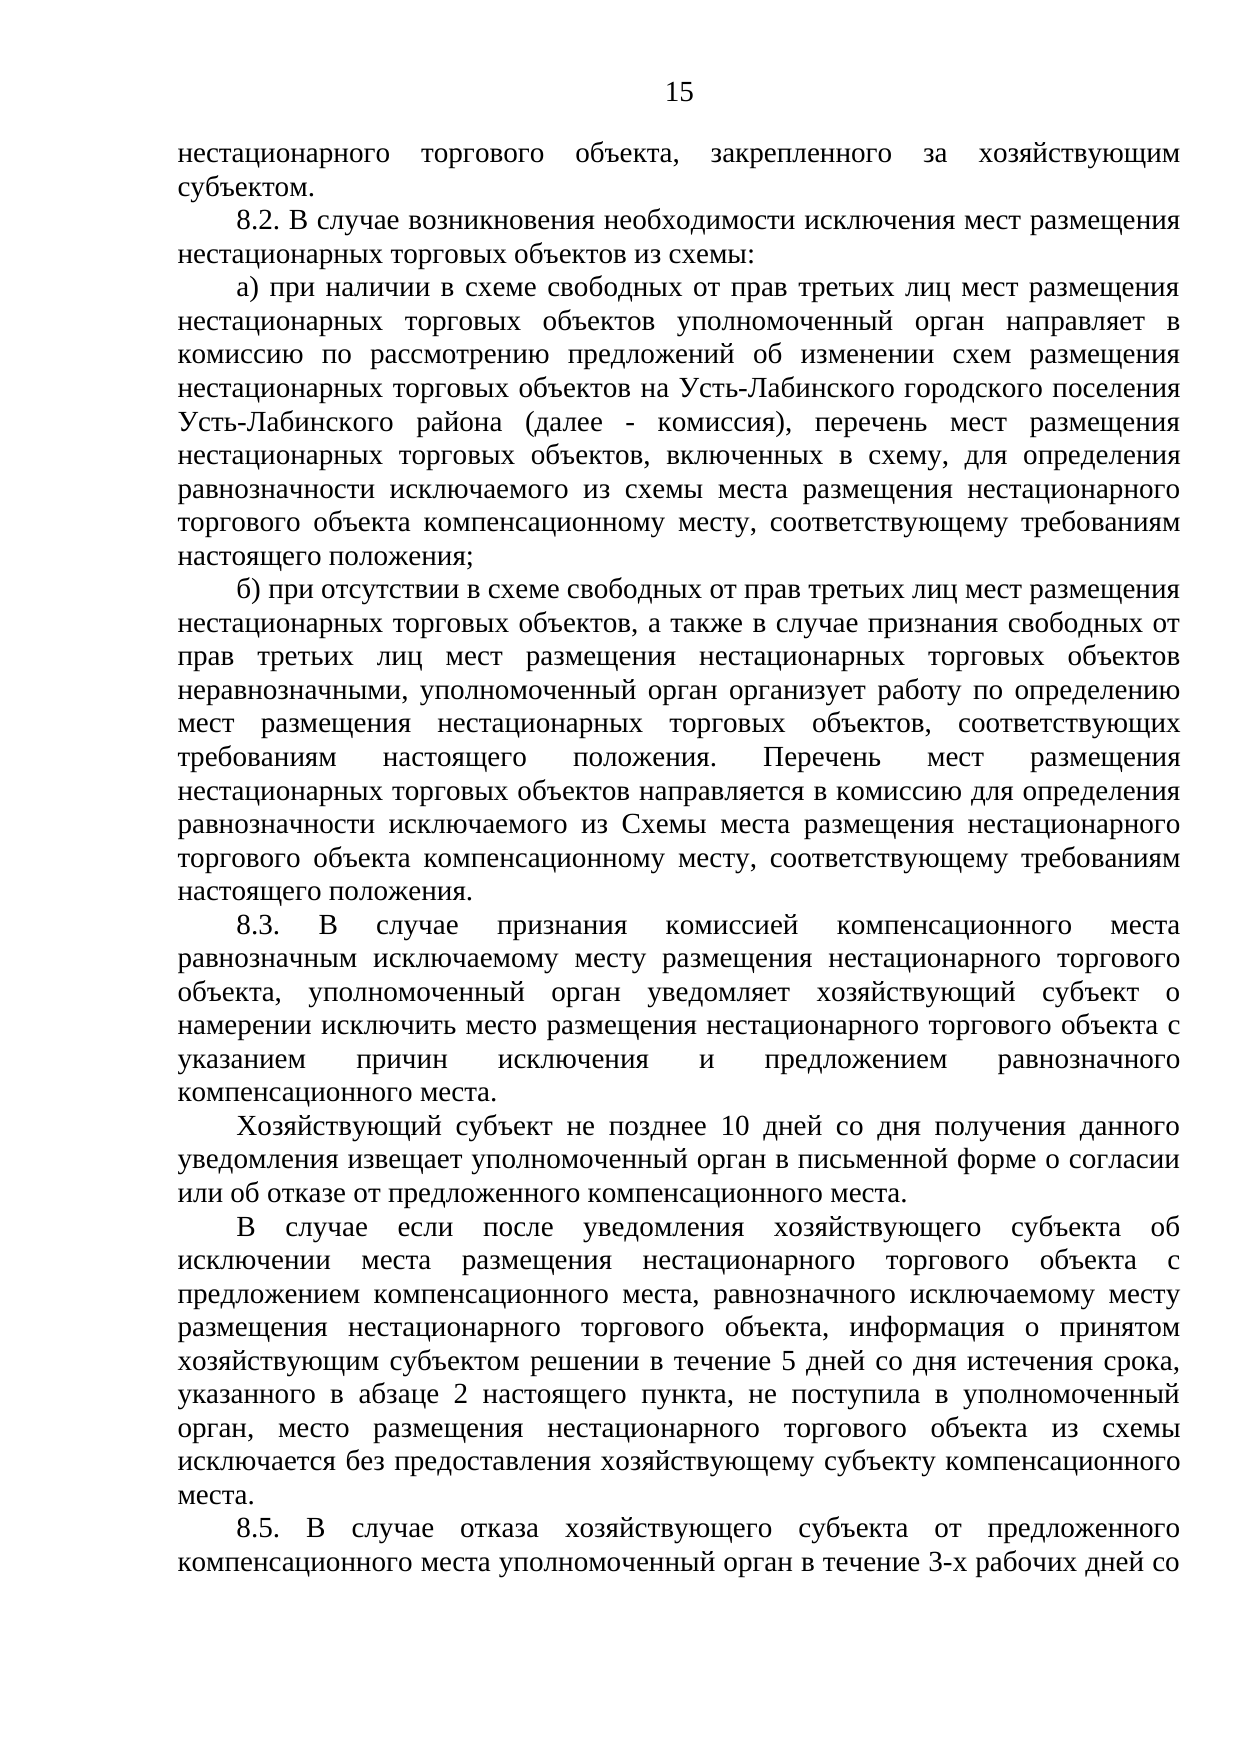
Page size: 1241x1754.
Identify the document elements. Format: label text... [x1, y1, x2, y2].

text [177, 1511, 1181, 1578]
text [177, 135, 1181, 202]
text Хозяйствующий субъект не позднее 10 дней со дня получения данного уведомления извещает уполномоченный орган в письменной форме о согласии или об отказе от предложенного компенсационного места. [177, 1108, 1181, 1209]
text 8.2. В случае возникновения необходимости исключения мест размещения нестационарных торговых объектов из схемы: [177, 202, 1181, 269]
text а) при наличии в схеме свободных от прав третьих лиц мест размещения нестационарных торговых объектов уполномоченный орган направляет в комиссию по рассмотрению предложений об изменении схем размещения нестационарных торговых объектов на Усть-Лабинского городского поселения Усть-Лабинского района (далее - комиссия), перечень мест размещения нестационарных торговых объектов, включенных в схему, для определения равнозначности исключаемого из схемы места размещения нестационарного торгового объекта компенсационному месту, соответствующему требованиям настоящего положения; [177, 269, 1181, 571]
text 8.3. В случае признания комиссией компенсационного места равнозначным исключаемому месту размещения нестационарного торгового объекта, уполномоченный орган уведомляет хозяйствующий субъект о намерении исключить место размещения нестационарного торгового объекта с указанием причин исключения и предложением равнозначного компенсационного места. [177, 907, 1181, 1108]
text В случае если после уведомления хозяйствующего субъекта об исключении места размещения нестационарного торгового объекта с предложением компенсационного места, равнозначного исключаемому месту размещения нестационарного торгового объекта, информация о принятом хозяйствующим субъектом решении в течение 5 дней со дня истечения срока, указанного в абзаце 2 настоящего пункта, не поступила в уполномоченный орган, место размещения нестационарного торгового объекта из схемы исключается без предоставления хозяйствующему субъекту компенсационного места. [177, 1209, 1181, 1511]
text б) при отсутствии в схеме свободных от прав третьих лиц мест размещения нестационарных торговых объектов, а также в случае признания свободных от прав третьих лиц мест размещения нестационарных торговых объектов неравнозначными, уполномоченный орган организует работу по определению мест размещения нестационарных торговых объектов, соответствующих требованиям настоящего положения. Перечень мест размещения нестационарных торговых объектов направляется в комиссию для определения равнозначности исключаемого из Схемы места размещения нестационарного торгового объекта компенсационному месту, соответствующему требованиям настоящего положения. [177, 571, 1181, 907]
